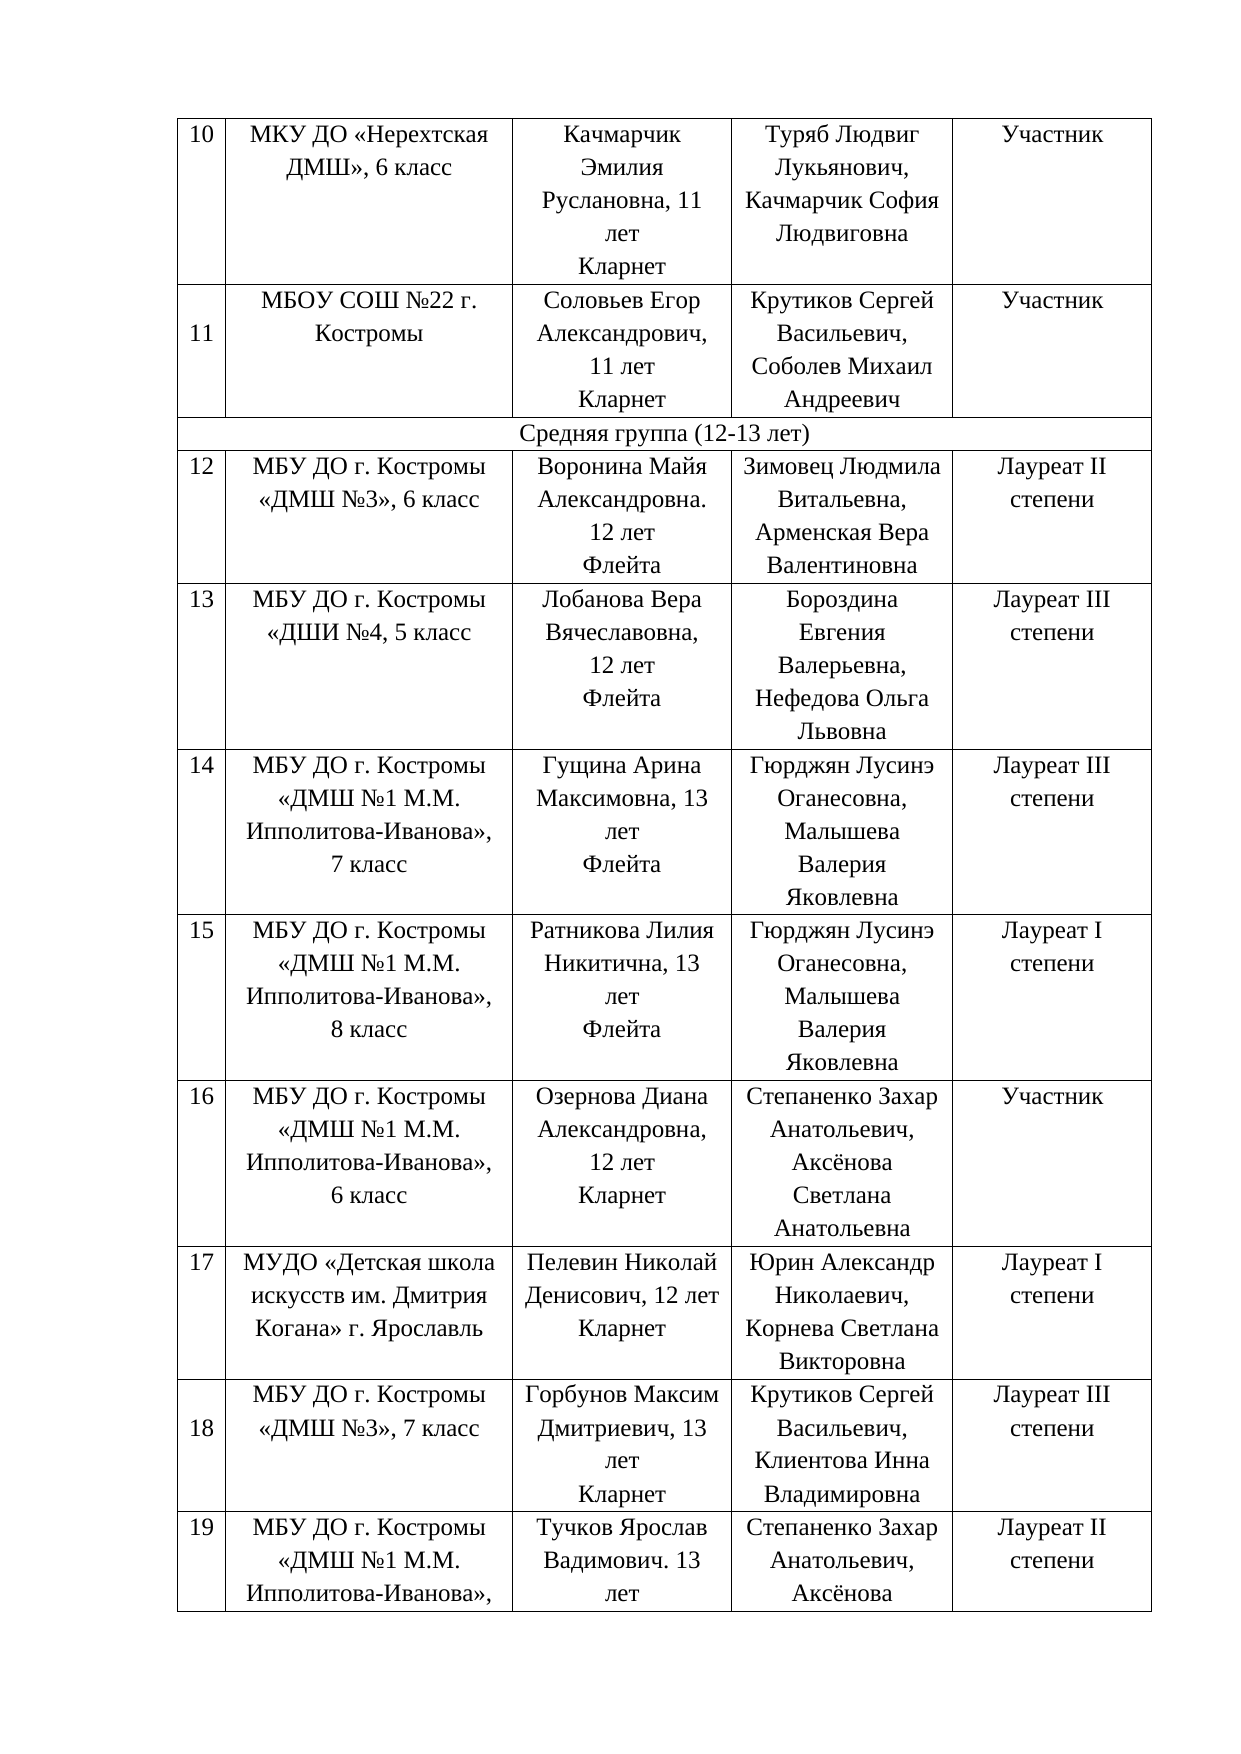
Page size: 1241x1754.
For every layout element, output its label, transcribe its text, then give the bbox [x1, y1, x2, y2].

table_cell МБУ ДО г. Костромы «ДМШ №1 М.М. Ипполитова-Иванова», 7 класс [226, 750, 512, 914]
table_cell Лауреат II степени [953, 451, 1151, 583]
table_cell 16 [178, 1081, 225, 1246]
table_cell Бороздина Евгения Валерьевна, Нефедова Ольга Львовна [732, 584, 952, 749]
table_cell Качмарчик Эмилия Руслановна, 11 лет Кларнет [513, 119, 731, 284]
table_cell Лауреат III степени [953, 584, 1151, 749]
table_cell Гюрджян Лусинэ Оганесовна, Малышева Валерия Яковлевна [732, 750, 952, 914]
table_cell 19 [178, 1512, 225, 1611]
table_cell Лауреат III степени [953, 750, 1151, 914]
table_cell Участник [953, 1081, 1151, 1246]
table_cell Зимовец Людмила Витальевна, Арменская Вера Валентиновна [732, 451, 952, 583]
table_cell 12 [178, 451, 225, 583]
table_cell 18 [178, 1380, 225, 1511]
table_cell Соловьев Егор Александрович, 11 лет Кларнет [513, 285, 731, 417]
table_cell МБУ ДО г. Костромы «ДШИ №4, 5 класс [226, 584, 512, 749]
table_cell Лауреат I степени [953, 915, 1151, 1080]
table_cell МУДО «Детская школа искусств им. Дмитрия Когана» г. Ярославль [226, 1247, 512, 1378]
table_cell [513, 1512, 731, 1611]
table_cell Степаненко Захар Анатольевич, Аксёнова Светлана Анатольевна [732, 1081, 952, 1246]
table_cell 13 [178, 584, 225, 749]
table_cell Участник [953, 119, 1151, 284]
table_cell МКУ ДО «Нерехтская ДМШ», 6 класс [226, 119, 512, 284]
table_cell Крутиков Сергей Васильевич, Соболев Михаил Андреевич [732, 285, 952, 417]
table_cell Горбунов Максим Дмитриевич, 13 лет Кларнет [513, 1380, 731, 1511]
table_cell МБУ ДО г. Костромы «ДМШ №1 М.М. Ипполитова-Иванова», 6 класс [226, 1081, 512, 1246]
table_cell МБУ ДО г. Костромы «ДМШ №3», 6 класс [226, 451, 512, 583]
table_cell Пелевин Николай Денисович, 12 лет Кларнет [513, 1247, 731, 1378]
table_cell Крутиков Сергей Васильевич, Клиентова Инна Владимировна [732, 1380, 952, 1511]
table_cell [732, 1512, 952, 1611]
table_cell Лауреат I степени [953, 1247, 1151, 1378]
table_cell Туряб Людвиг Лукьянович, Качмарчик София Людвиговна [732, 119, 952, 284]
table_cell Лобанова Вера Вячеславовна, 12 лет Флейта [513, 584, 731, 749]
table_cell Ратникова Лилия Никитична, 13 лет Флейта [513, 915, 731, 1080]
table_cell Озернова Диана Александровна, 12 лет Кларнет [513, 1081, 731, 1246]
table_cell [226, 1512, 512, 1611]
table_cell МБУ ДО г. Костромы «ДМШ №1 М.М. Ипполитова-Иванова», 8 класс [226, 915, 512, 1080]
table_cell 17 [178, 1247, 225, 1378]
table_cell Средняя группа (12-13 лет) [178, 418, 1151, 450]
table_cell 10 [178, 119, 225, 284]
table_cell Гущина Арина Максимовна, 13 лет Флейта [513, 750, 731, 914]
table_cell Юрин Александр Николаевич, Корнева Светлана Викторовна [732, 1247, 952, 1378]
table_cell Участник [953, 285, 1151, 417]
table_cell 15 [178, 915, 225, 1080]
table_cell 14 [178, 750, 225, 914]
table_cell Лауреат II степени [953, 1512, 1151, 1611]
table_cell Воронина Майя Александровна. 12 лет Флейта [513, 451, 731, 583]
table_cell 11 [178, 285, 225, 417]
table_cell Гюрджян Лусинэ Оганесовна, Малышева Валерия Яковлевна [732, 915, 952, 1080]
table_cell МБУ ДО г. Костромы «ДМШ №3», 7 класс [226, 1380, 512, 1511]
table_cell МБОУ СОШ №22 г. Костромы [226, 285, 512, 417]
table_cell Лауреат III степени [953, 1380, 1151, 1511]
